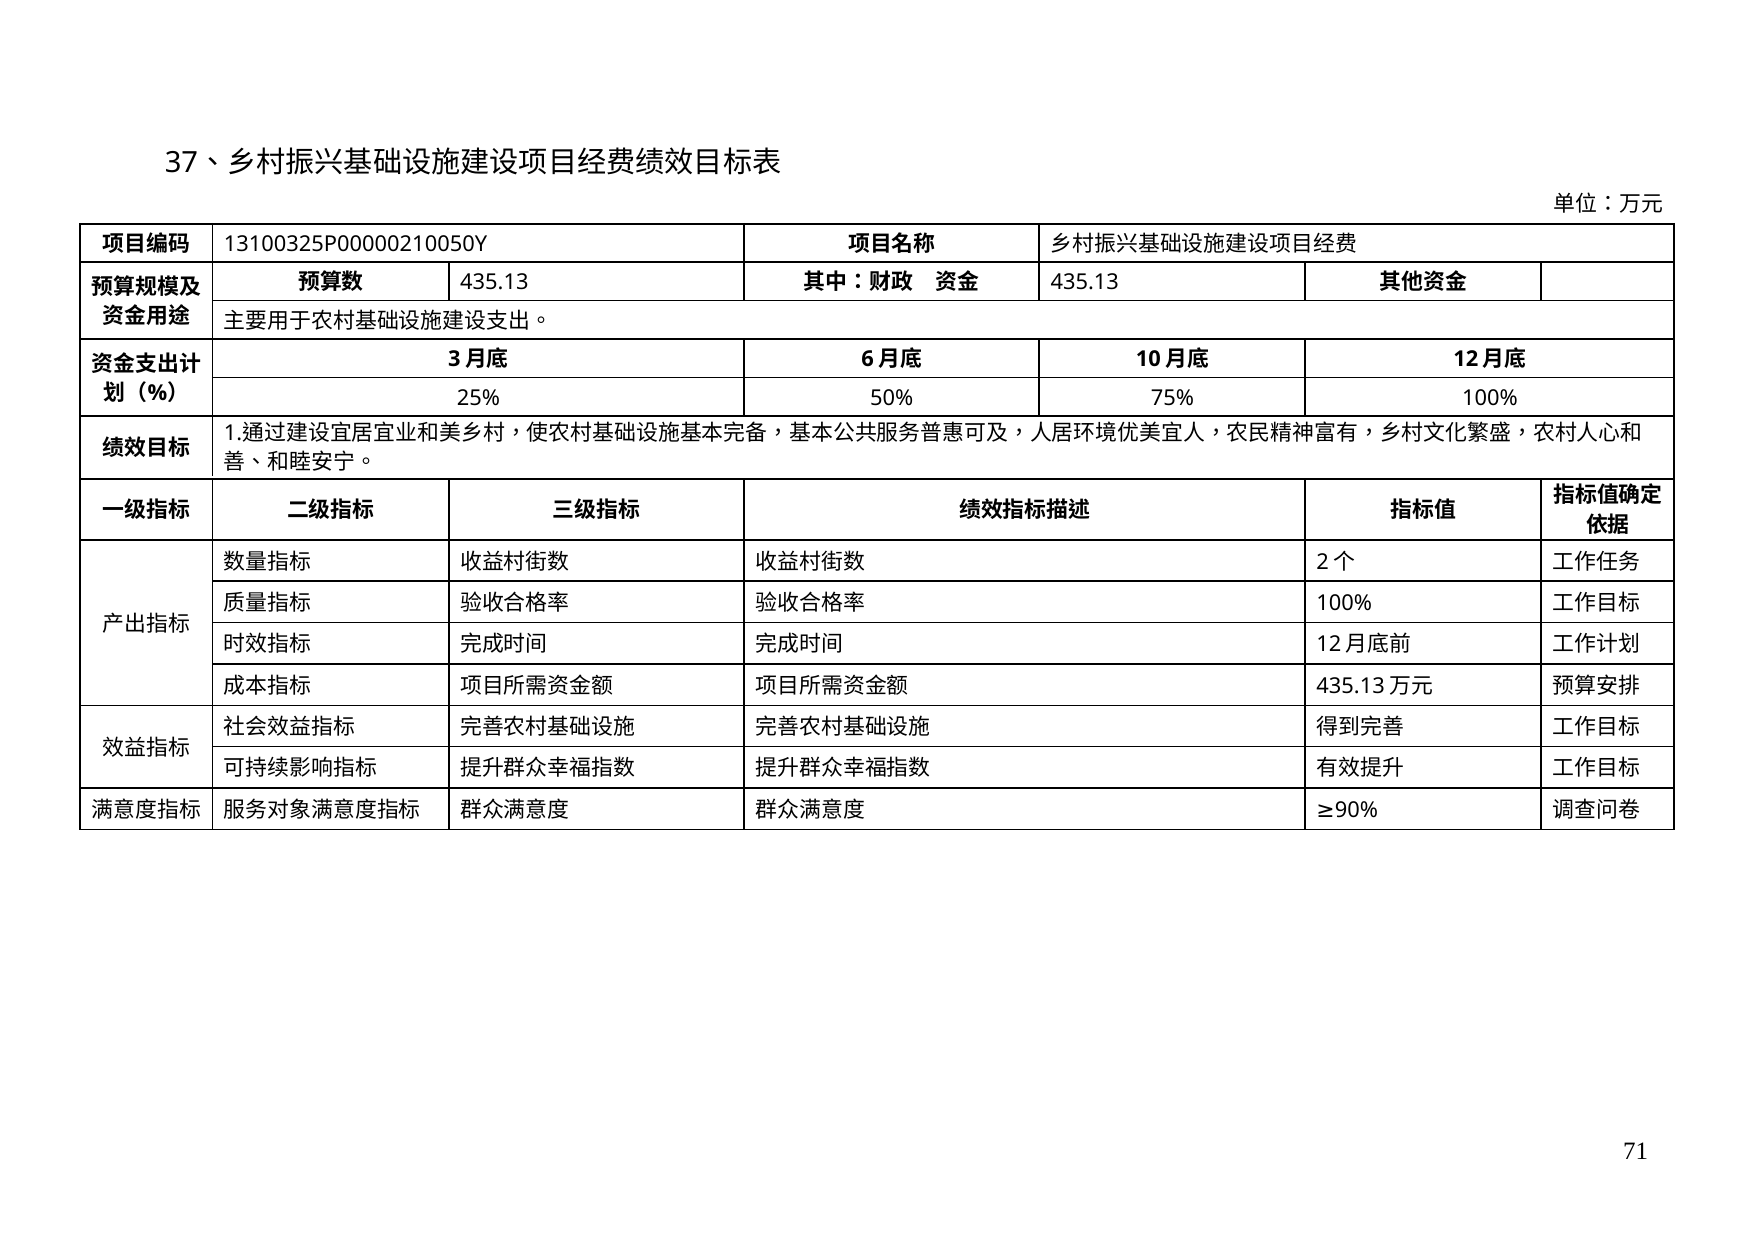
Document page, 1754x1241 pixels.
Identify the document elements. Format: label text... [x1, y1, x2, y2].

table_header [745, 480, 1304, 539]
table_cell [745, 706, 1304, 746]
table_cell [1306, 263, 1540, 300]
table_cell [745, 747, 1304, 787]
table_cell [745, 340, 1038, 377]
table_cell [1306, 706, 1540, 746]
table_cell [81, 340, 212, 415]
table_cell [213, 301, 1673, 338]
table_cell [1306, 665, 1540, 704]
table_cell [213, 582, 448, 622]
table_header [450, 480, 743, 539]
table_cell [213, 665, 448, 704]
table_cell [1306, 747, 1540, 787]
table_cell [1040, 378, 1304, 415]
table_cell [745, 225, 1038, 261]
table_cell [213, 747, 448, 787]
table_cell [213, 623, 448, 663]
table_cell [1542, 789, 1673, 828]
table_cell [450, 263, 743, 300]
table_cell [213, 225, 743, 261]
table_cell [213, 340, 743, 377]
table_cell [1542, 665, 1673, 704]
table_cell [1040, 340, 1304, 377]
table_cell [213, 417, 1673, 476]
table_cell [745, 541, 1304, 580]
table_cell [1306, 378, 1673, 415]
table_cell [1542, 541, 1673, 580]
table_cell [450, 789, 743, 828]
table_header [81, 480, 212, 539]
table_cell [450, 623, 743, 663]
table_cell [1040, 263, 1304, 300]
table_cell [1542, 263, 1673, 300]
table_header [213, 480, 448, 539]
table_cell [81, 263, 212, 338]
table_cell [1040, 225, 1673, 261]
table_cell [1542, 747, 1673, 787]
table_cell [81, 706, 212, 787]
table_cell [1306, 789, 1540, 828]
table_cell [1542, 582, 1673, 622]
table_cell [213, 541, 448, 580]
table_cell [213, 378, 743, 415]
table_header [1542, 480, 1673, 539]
text 37、乡村振兴基础设施建设项目经费绩效目标表 [106, 142, 1648, 181]
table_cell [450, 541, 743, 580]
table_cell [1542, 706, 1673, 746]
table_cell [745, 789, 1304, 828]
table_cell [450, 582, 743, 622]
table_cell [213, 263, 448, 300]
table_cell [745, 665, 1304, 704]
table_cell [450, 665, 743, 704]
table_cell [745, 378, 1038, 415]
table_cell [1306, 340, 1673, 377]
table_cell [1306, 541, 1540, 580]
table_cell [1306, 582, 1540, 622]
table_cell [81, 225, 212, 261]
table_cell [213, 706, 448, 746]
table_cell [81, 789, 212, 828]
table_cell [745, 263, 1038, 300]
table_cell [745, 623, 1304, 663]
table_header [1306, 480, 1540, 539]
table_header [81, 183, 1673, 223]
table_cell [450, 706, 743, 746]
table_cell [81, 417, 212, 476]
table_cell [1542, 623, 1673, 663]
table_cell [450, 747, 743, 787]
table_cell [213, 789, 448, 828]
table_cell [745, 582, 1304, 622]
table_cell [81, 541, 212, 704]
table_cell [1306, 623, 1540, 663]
